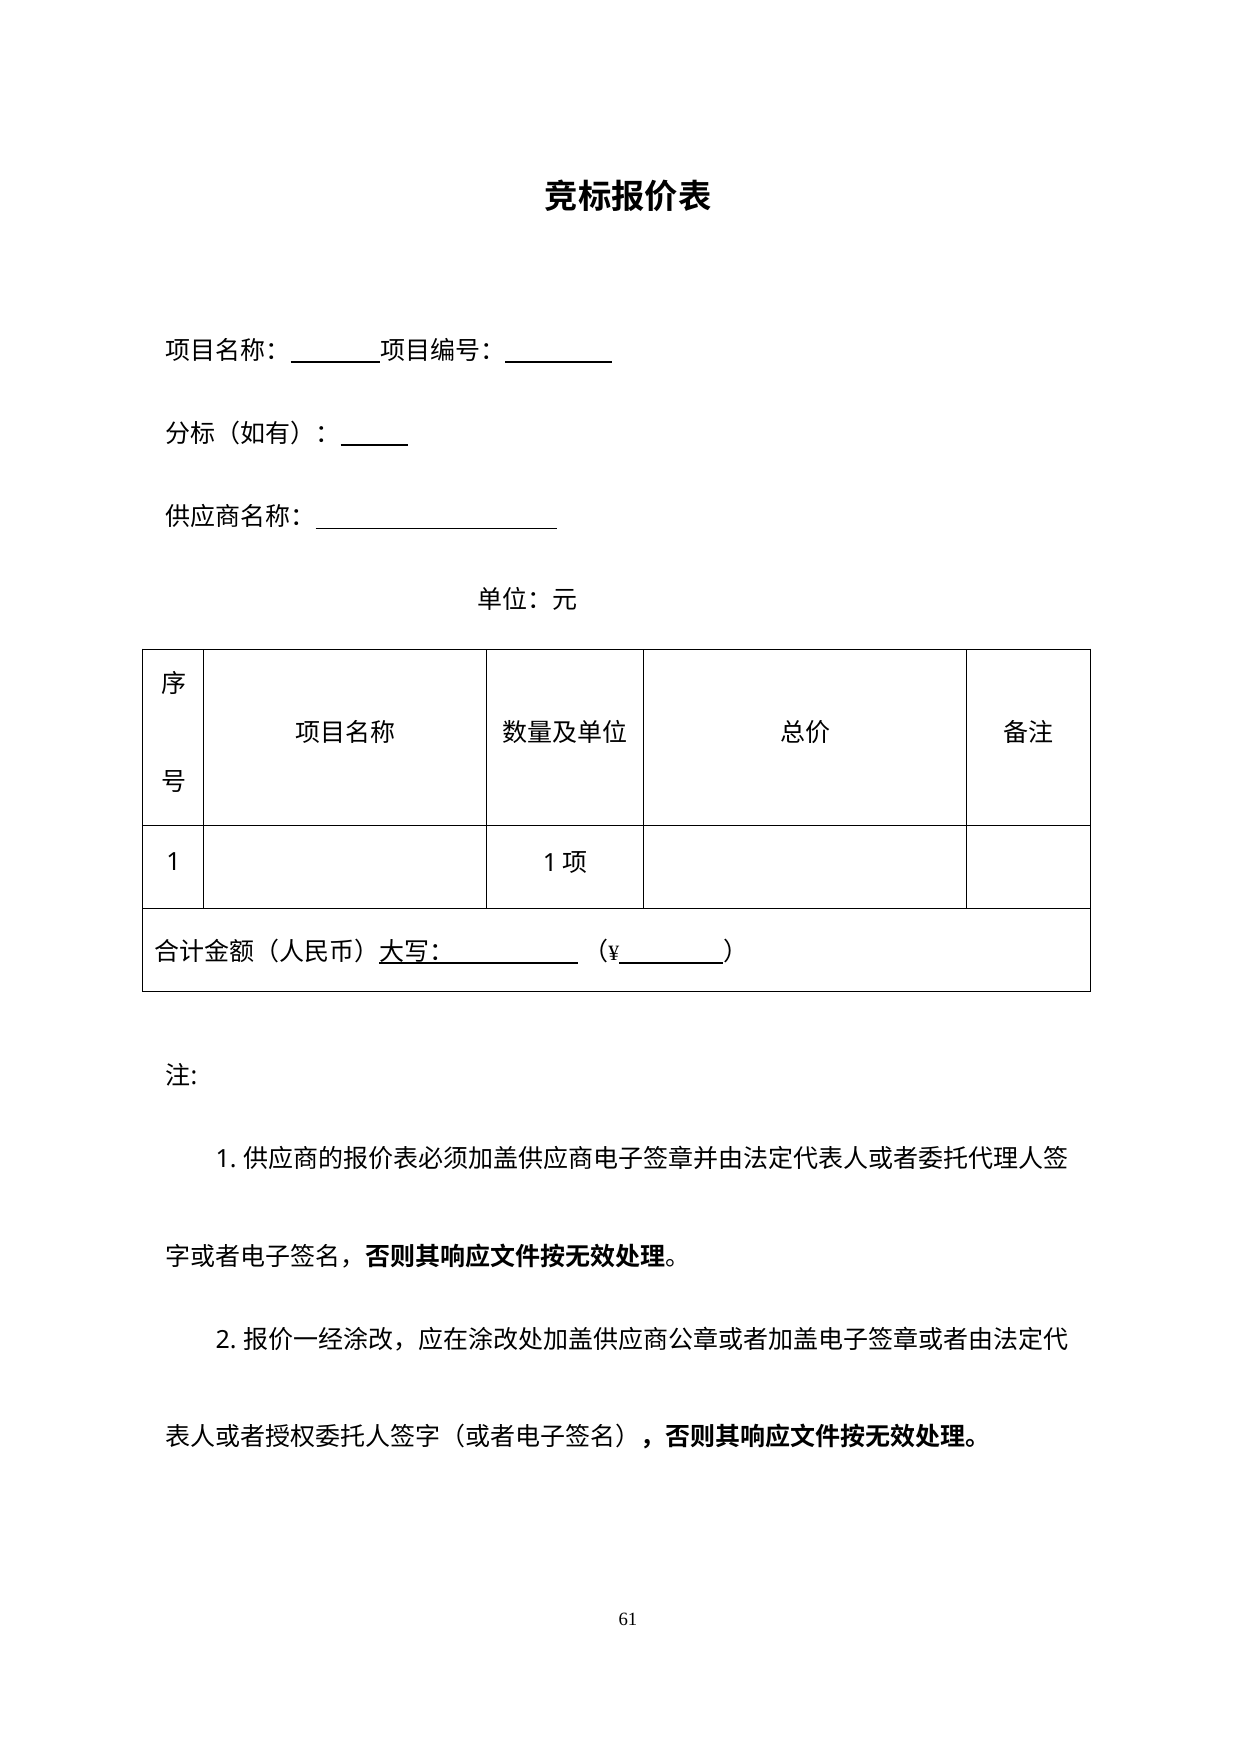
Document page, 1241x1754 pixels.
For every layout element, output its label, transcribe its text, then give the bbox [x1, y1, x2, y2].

text 2. 报价一经涂改，应在涂改处加盖供应商公章或者加盖电子签章或者由法定代表人或者授权委托人签字（或者电子签名），否则其响应文件按无效处理。 [165, 1305, 1090, 1467]
table_header 序号 [143, 650, 203, 824]
table_header 总价 [644, 650, 966, 824]
table_cell [204, 826, 486, 908]
text 1. 供应商的报价表必须加盖供应商电子签章并由法定代表人或者委托代理人签字或者电子签名，否则其响应文件按无效处理。 [165, 1124, 1090, 1287]
text 项目名称： 项目编号： [165, 316, 1090, 381]
table_header 备注 [967, 650, 1090, 824]
table_cell [644, 826, 966, 908]
table_cell 1 [143, 826, 203, 908]
table_cell 合计金额（人民币）大写： （¥ ） [143, 909, 1090, 991]
table_header 项目名称 [204, 650, 486, 824]
text 供应商名称： [165, 482, 1090, 547]
text 单位：元 [165, 565, 1090, 630]
text 竞标报价表 [165, 162, 1090, 227]
table_header 数量及单位 [487, 650, 643, 824]
text 分标（如有）： [165, 399, 1090, 464]
table_cell 1项 [487, 826, 643, 908]
text 注: [165, 1041, 1090, 1106]
table_cell [967, 826, 1090, 908]
